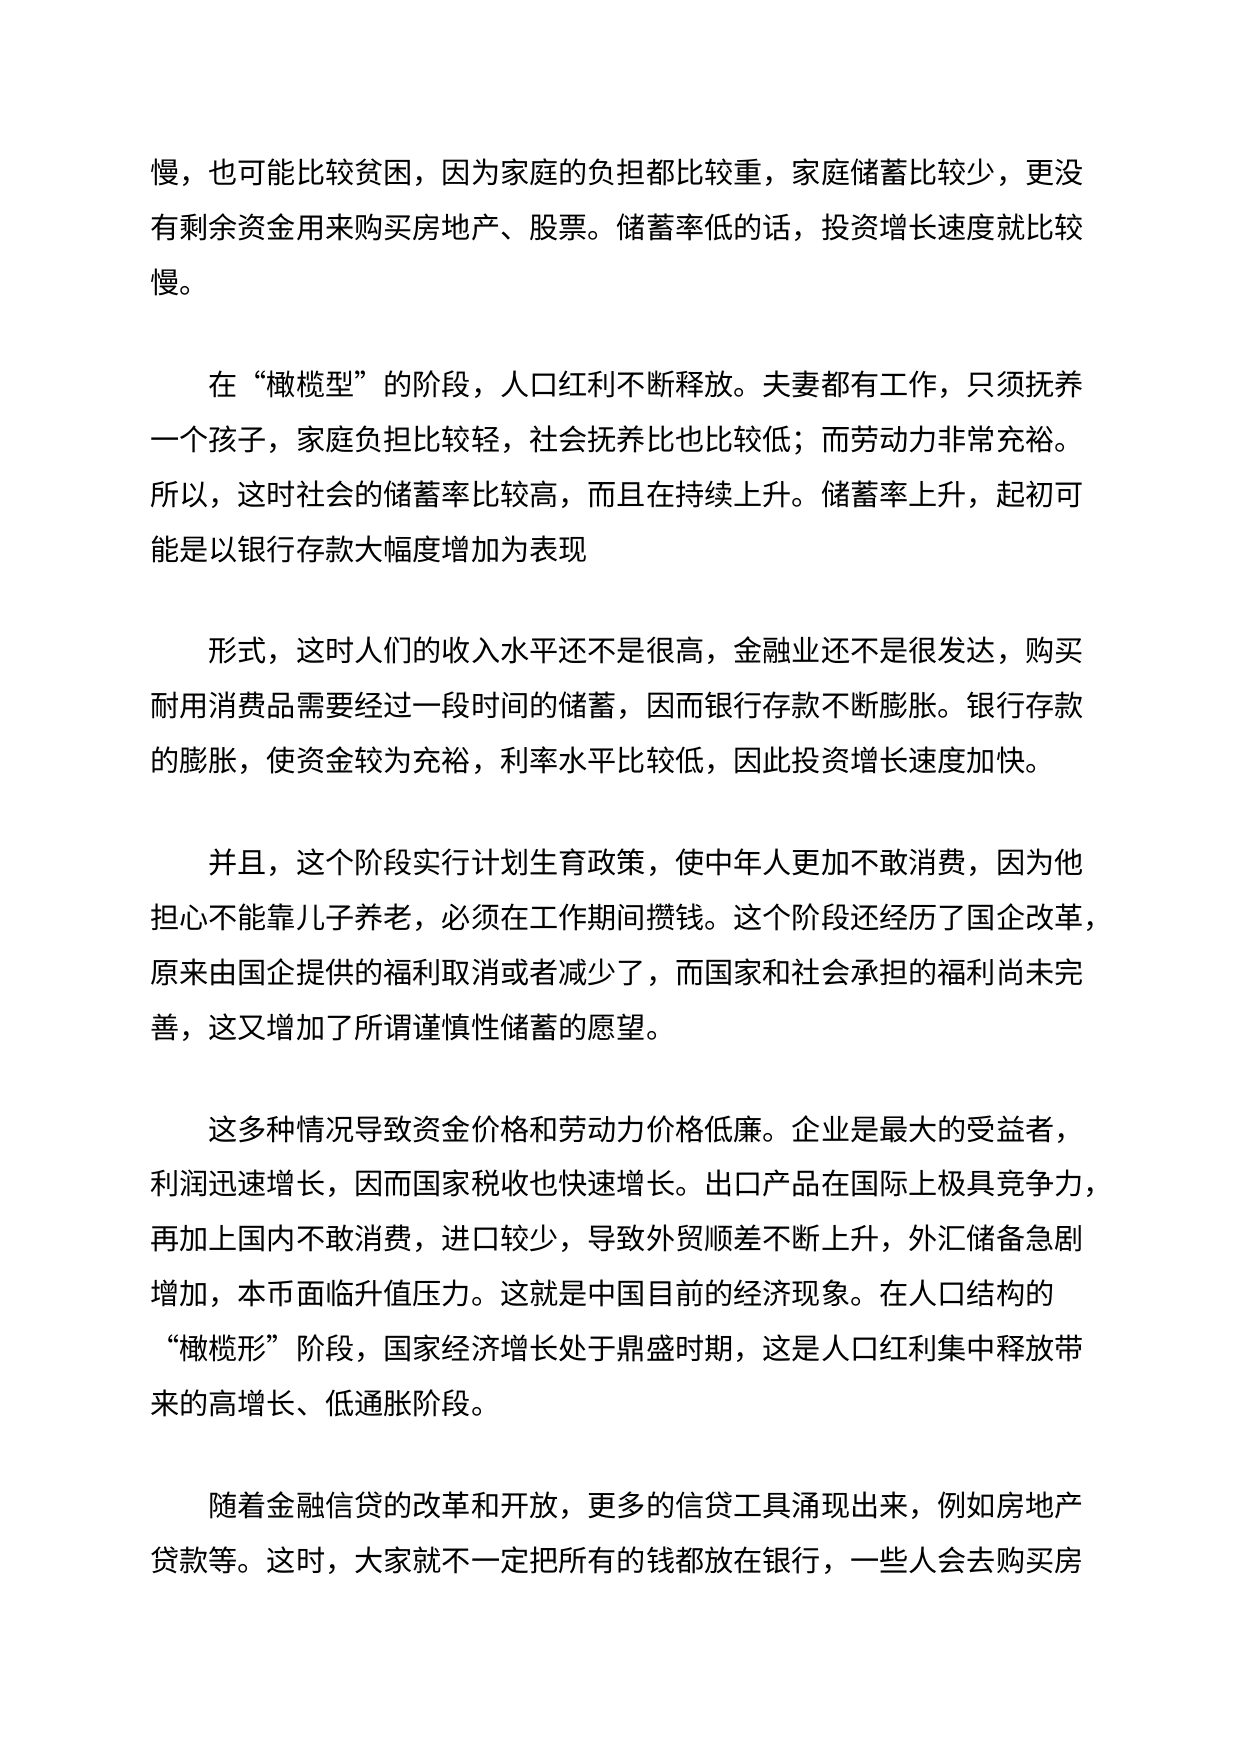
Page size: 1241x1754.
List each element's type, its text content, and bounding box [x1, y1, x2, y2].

text 并且，这个阶段实行计划生育政策，使中年人更加不敢消费，因为他担心不能靠儿子养老，必须在工作期间攒钱。这个阶段还经历了国企改革，原来由国企提供的福利取消或者减少了，而国家和社会承担的福利尚未完善，这又增加了所谓谨慎性储蓄的愿望。 [150, 839, 1090, 1047]
text 在“橄榄型”的阶段，人口红利不断释放。夫妻都有工作，只须抚养一个孩子，家庭负担比较轻，社会抚养比也比较低；而劳动力非常充裕。所以，这时社会的储蓄率比较高，而且在持续上升。储蓄率上升，起初可能是以银行存款大幅度增加为表现 [150, 362, 1090, 568]
text 这多种情况导致资金价格和劳动力价格低廉。企业是最大的受益者，利润迅速增长，因而国家税收也快速增长。出口产品在国际上极具竞争力，再加上国内不敢消费，进口较少，导致外贸顺差不断上升，外汇储备急剧增加，本币面临升值压力。这就是中国目前的经济现象。在人口结构的“橄榄形”阶段，国家经济增长处于鼎盛时期，这是人口红利集中释放带来的高增长、低通胀阶段。 [150, 1106, 1090, 1423]
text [150, 1482, 1090, 1579]
text 形式，这时人们的收入水平还不是很高，金融业还不是很发达，购买耐用消费品需要经过一段时间的储蓄，因而银行存款不断膨胀。银行存款的膨胀，使资金较为充裕，利率水平比较低，因此投资增长速度加快。 [150, 628, 1090, 780]
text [150, 150, 1090, 302]
